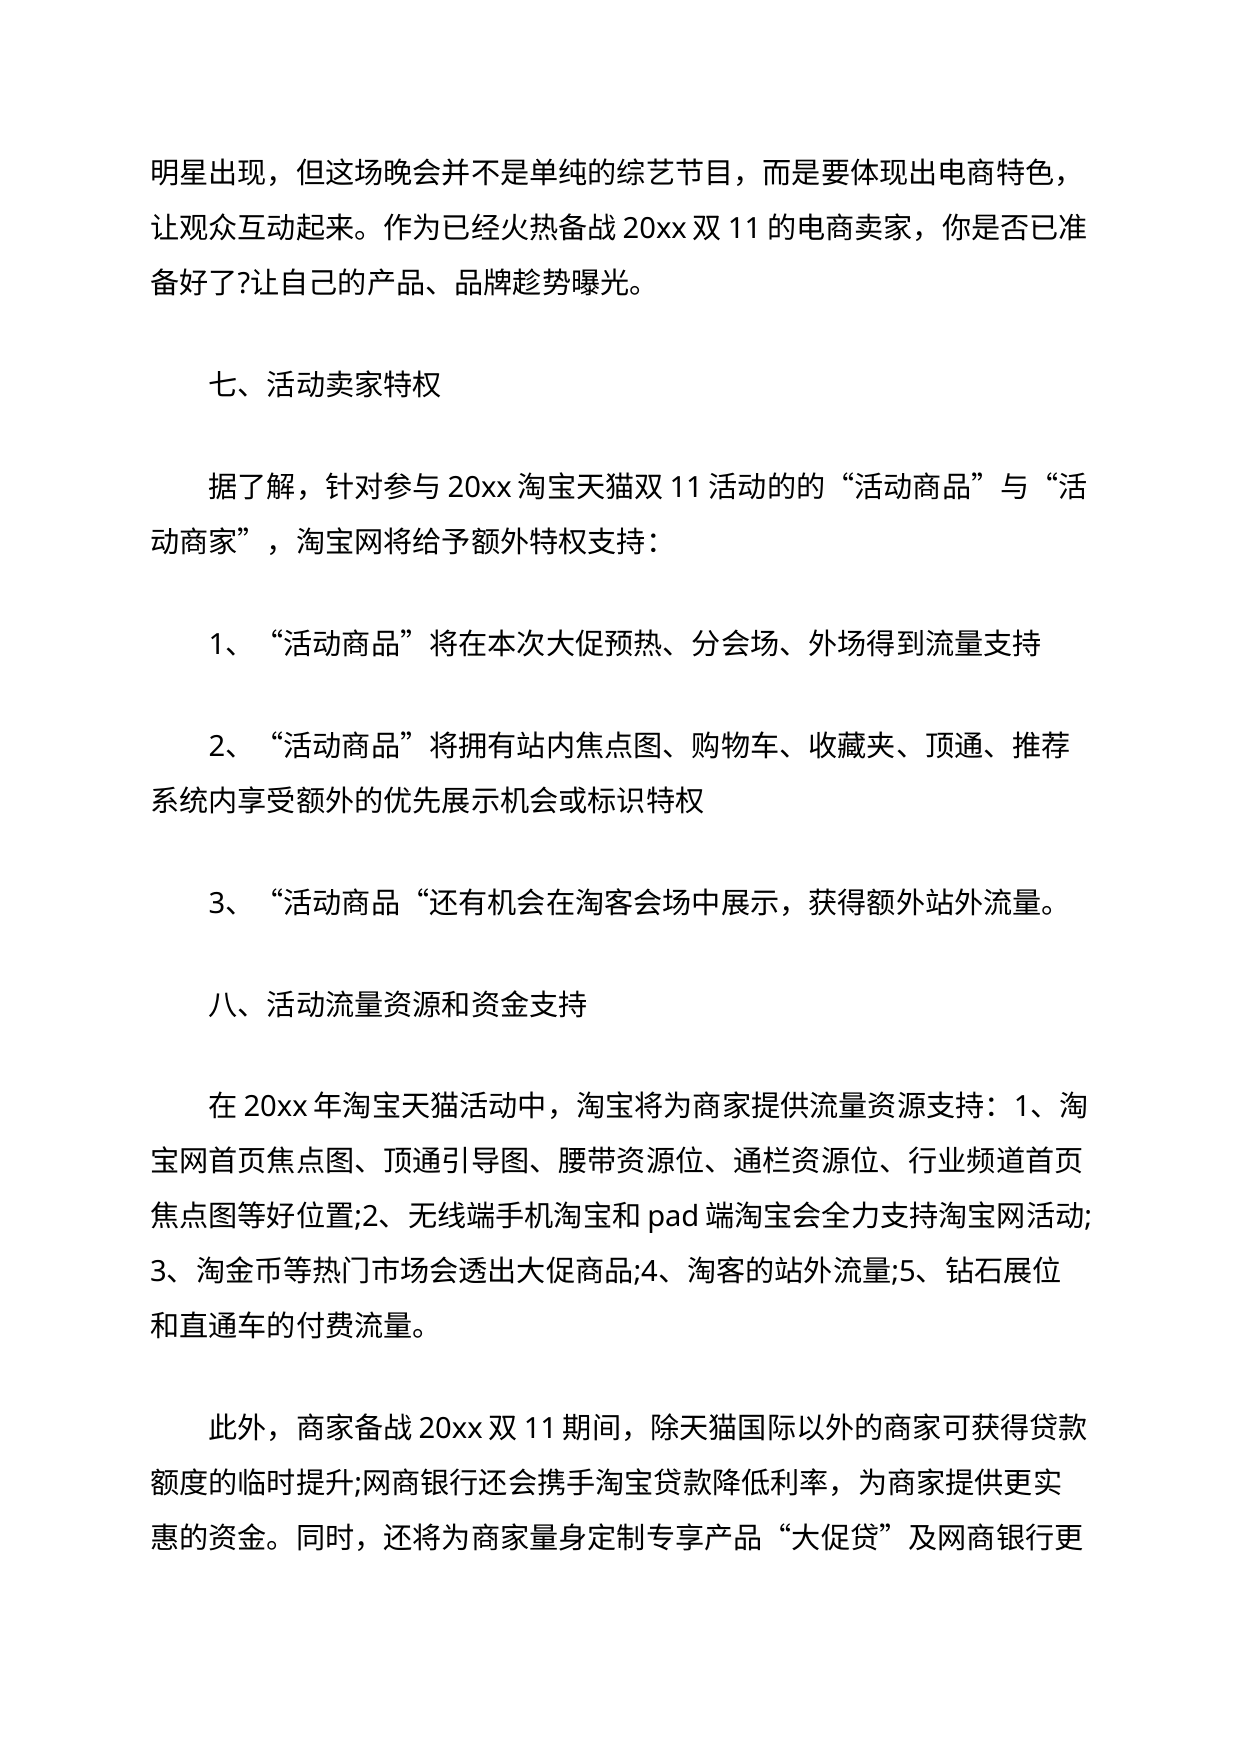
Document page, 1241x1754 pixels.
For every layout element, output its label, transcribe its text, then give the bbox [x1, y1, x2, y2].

text 据了解，针对参与20xx淘宝天猫双11活动的的“活动商品”与“活动商家”，淘宝网将给予额外特权支持： [150, 464, 1090, 561]
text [150, 1404, 1090, 1557]
text 1、“活动商品”将在本次大促预热、分会场、外场得到流量支持 [150, 620, 1090, 663]
text 在20xx年淘宝天猫活动中，淘宝将为商家提供流量资源支持：1、淘宝网首页焦点图、顶通引导图、腰带资源位、通栏资源位、行业频道首页焦点图等好位置;2、无线端手机淘宝和pad端淘宝会全力支持淘宝网活动;3、淘金币等热门市场会透出大促商品;4、淘客的站外流量;5、钻石展位和直通车的付费流量。 [150, 1083, 1090, 1345]
text 3、“活动商品“还有机会在淘客会场中展示，获得额外站外流量。 [150, 879, 1090, 922]
text 八、活动流量资源和资金支持 [150, 981, 1090, 1023]
text 七、活动卖家特权 [150, 362, 1090, 404]
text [150, 150, 1090, 302]
text 2、“活动商品”将拥有站内焦点图、购物车、收藏夹、顶通、推荐系统内享受额外的优先展示机会或标识特权 [150, 722, 1090, 820]
